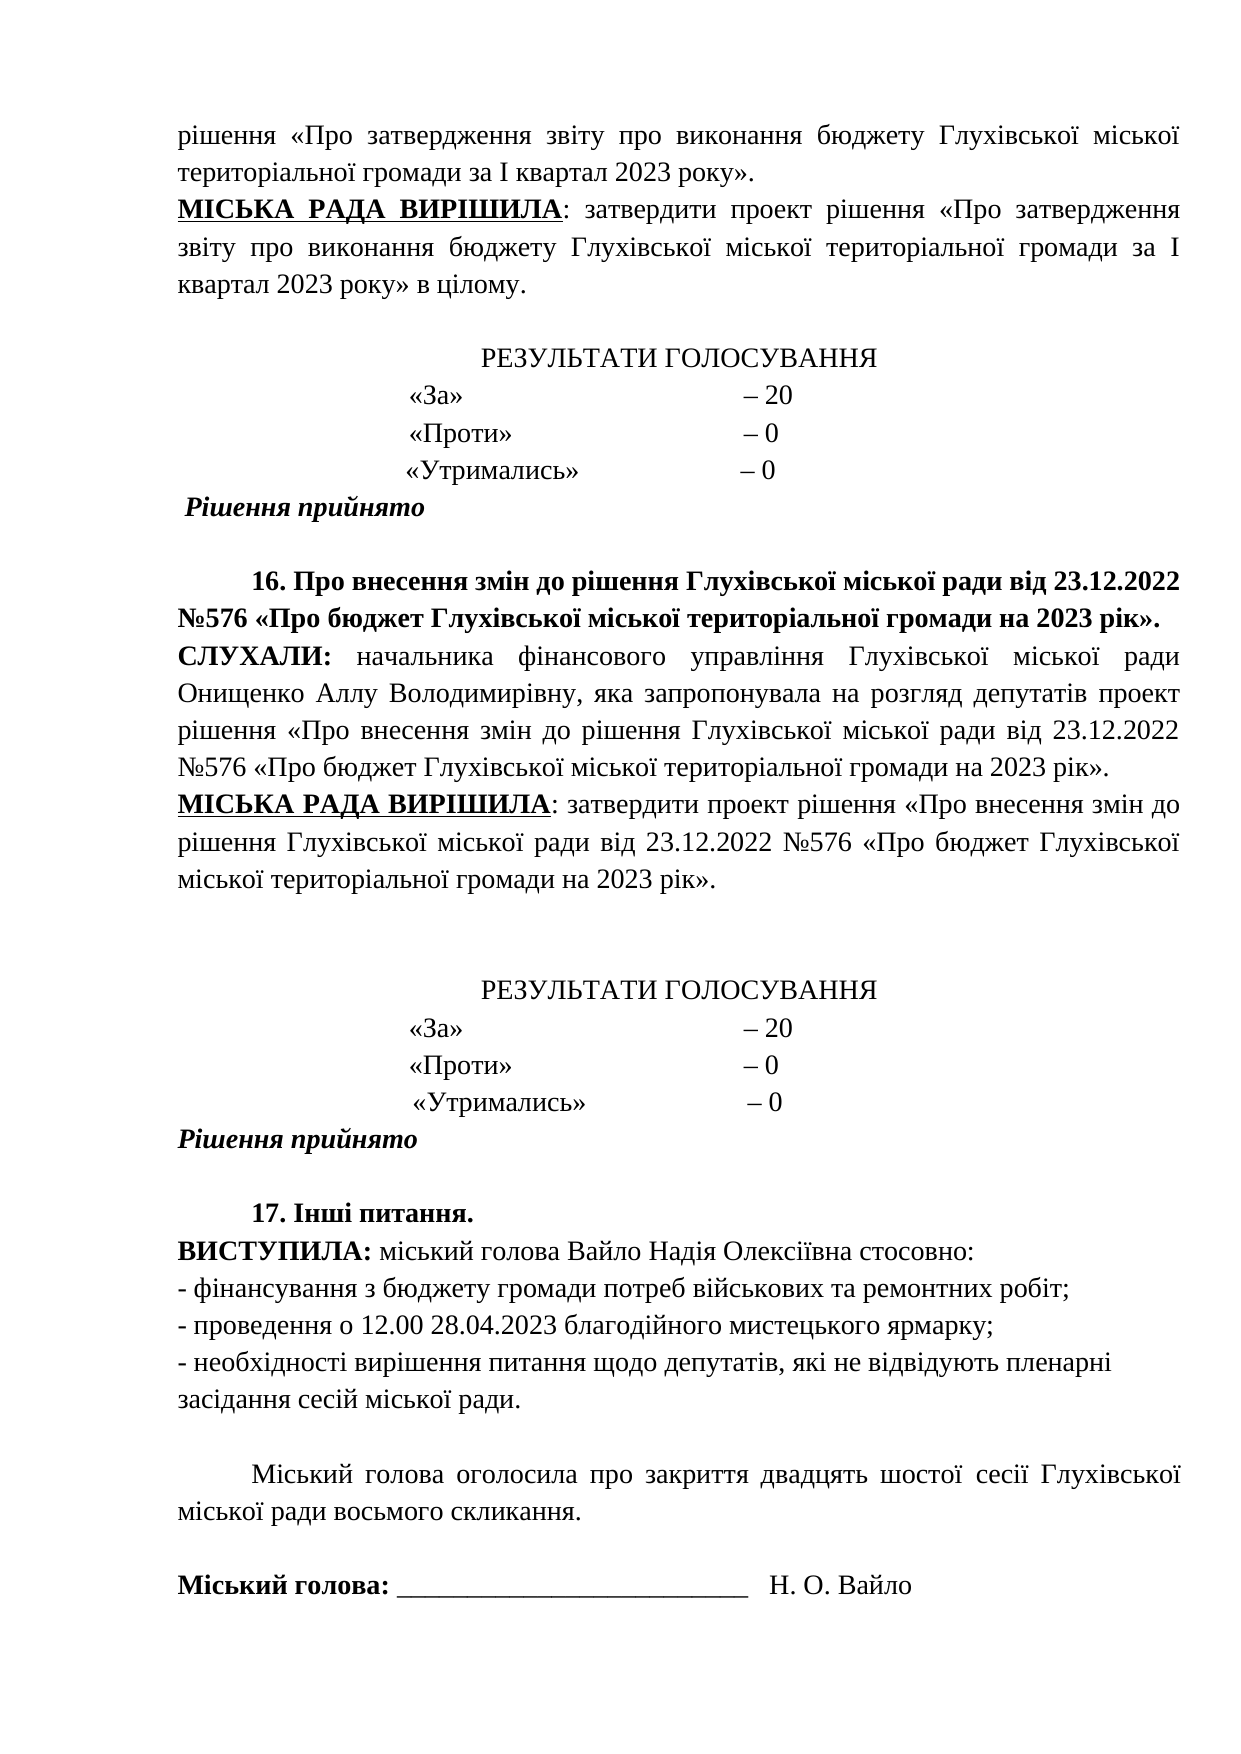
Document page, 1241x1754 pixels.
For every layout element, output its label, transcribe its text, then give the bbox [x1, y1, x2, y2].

text СЛУХАЛИ: начальника фінансового управління Глухівської міської ради Онищенко Аллу Володимирівну, яка запропонувала на розгляд депутатів проект рішення «Про внесення змін до рішення Глухівської міської ради від 23.12.2022 №576 «Про бюджет Глухівської міської територіальної громади на 2023 рік». [177, 639, 1181, 783]
text Міський голова оголосила про закриття двадцять шостої сесії Глухівської міської ради восьмого скликання. [177, 1457, 1181, 1526]
text - фінансування з бюджету громади потреб військових та ремонтних робіт; [177, 1271, 1181, 1303]
text Міський голова: _________________________ Н. О. Вайло [177, 1568, 1181, 1601]
text 17. Інші питання. [177, 1197, 1181, 1229]
text РЕЗУЛЬТАТИ ГОЛОСУВАННЯ [177, 341, 1181, 374]
text «За» – 20 [177, 378, 1181, 411]
text Рішення прийнято [177, 490, 1181, 522]
text «Утримались» – 0 [177, 453, 1181, 485]
text ВИСТУПИЛА: міський голова Вайло Надія Олексіївна стосовно: [177, 1234, 1181, 1266]
text «Проти» – 0 [177, 1048, 1181, 1080]
text «За» – 20 [177, 1011, 1181, 1043]
text РЕЗУЛЬТАТИ ГОЛОСУВАННЯ [177, 973, 1181, 1006]
text 16. Про внесення змін до рішення Глухівської міської ради від 23.12.2022 №576 «Про бюджет Глухівської міської територіальної громади на 2023 рік». [177, 564, 1181, 634]
text МІСЬКА РАДА ВИРІШИЛА: затвердити проект рішення «Про затвердження звіту про виконання бюджету Глухівської міської територіальної громади за I квартал 2023 року» в цілому. [177, 192, 1181, 299]
text - проведення о 12.00 28.04.2023 благодійного мистецького ярмарку; [177, 1308, 1181, 1341]
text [177, 118, 1181, 188]
text МІСЬКА РАДА ВИРІШИЛА: затвердити проект рішення «Про внесення змін до рішення Глухівської міської ради від 23.12.2022 №576 «Про бюджет Глухівської міської територіальної громади на 2023 рік». [177, 787, 1181, 894]
text «Утримались» – 0 [177, 1085, 1181, 1117]
text «Проти» – 0 [177, 416, 1181, 448]
text - необхідності вирішення питання щодо депутатів, які не відвідують пленарні засідання сесій міської ради. [177, 1345, 1181, 1415]
text Рішення прийнято [177, 1122, 1181, 1154]
